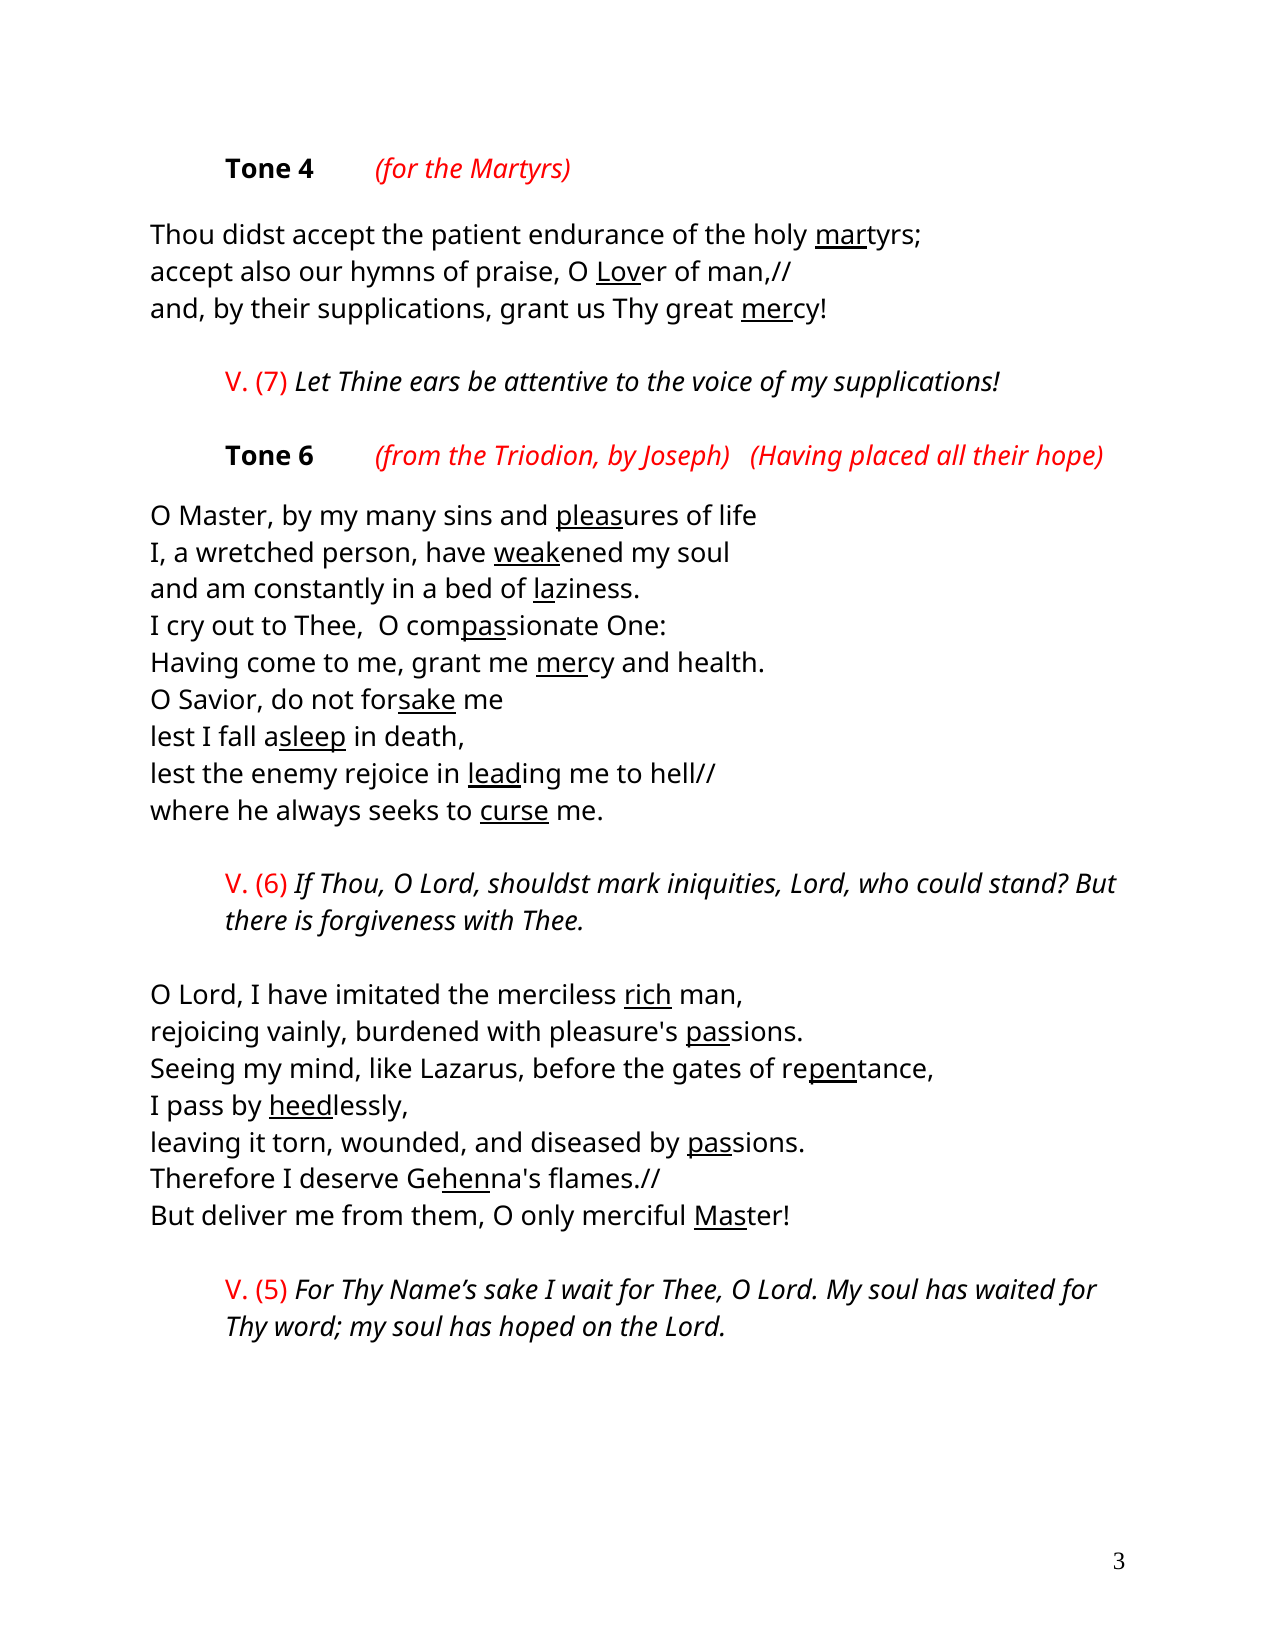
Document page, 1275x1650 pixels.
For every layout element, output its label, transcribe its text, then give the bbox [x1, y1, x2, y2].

text O Master, by my many sins and pleasures of life [150, 496, 1125, 533]
text I, a wretched person, have weakened my soul [150, 533, 1125, 570]
text V. (7) Let Thine ears be attentive to the voice of my supplications! [150, 363, 1125, 400]
text where he always seeks to curse me. [150, 791, 1125, 828]
text lest the enemy rejoice in leading me to hell// [150, 754, 1125, 791]
text O Lord, I have imitated the merciless rich man, [150, 976, 1125, 1012]
text and am constantly in a bed of laziness. [150, 570, 1125, 607]
text lest I fall asleep in death, [150, 717, 1125, 754]
text rejoicing vainly, burdened with pleasure's passions. [150, 1012, 1125, 1049]
text accept also our hymns of praise, O Lover of man,// [150, 252, 1125, 289]
text Tone 4 (for the Martyrs) [225, 150, 1125, 187]
text Having come to me, grant me mercy and health. [150, 644, 1125, 681]
text Thou didst accept the patient endurance of the holy martyrs; [150, 215, 1125, 252]
text Tone 6 (from the Triodion, by Joseph) (Having placed all their hope) [225, 437, 1125, 473]
text But deliver me from them, O only merciful Master! [150, 1197, 1125, 1234]
text I pass by heedlessly, [150, 1086, 1125, 1123]
text V. (6) If Thou, O Lord, shouldst mark iniquities, Lord, who could stand? But there is forgiveness with Thee. [225, 865, 1125, 939]
text and, by their supplications, grant us Thy great mercy! [150, 289, 1125, 326]
text V. (5) For Thy Name’s sake I wait for Thee, O Lord. My soul has waited for Thy word; my soul has hoped on the Lord. [225, 1271, 1125, 1344]
text I cry out to Thee, O compassionate One: [150, 607, 1125, 644]
text Therefore I deserve Gehenna's flames.// [150, 1160, 1125, 1197]
text O Savior, do not forsake me [150, 681, 1125, 717]
text leaving it torn, wounded, and diseased by passions. [150, 1123, 1125, 1160]
text Seeing my mind, like Lazarus, before the gates of repentance, [150, 1049, 1125, 1086]
